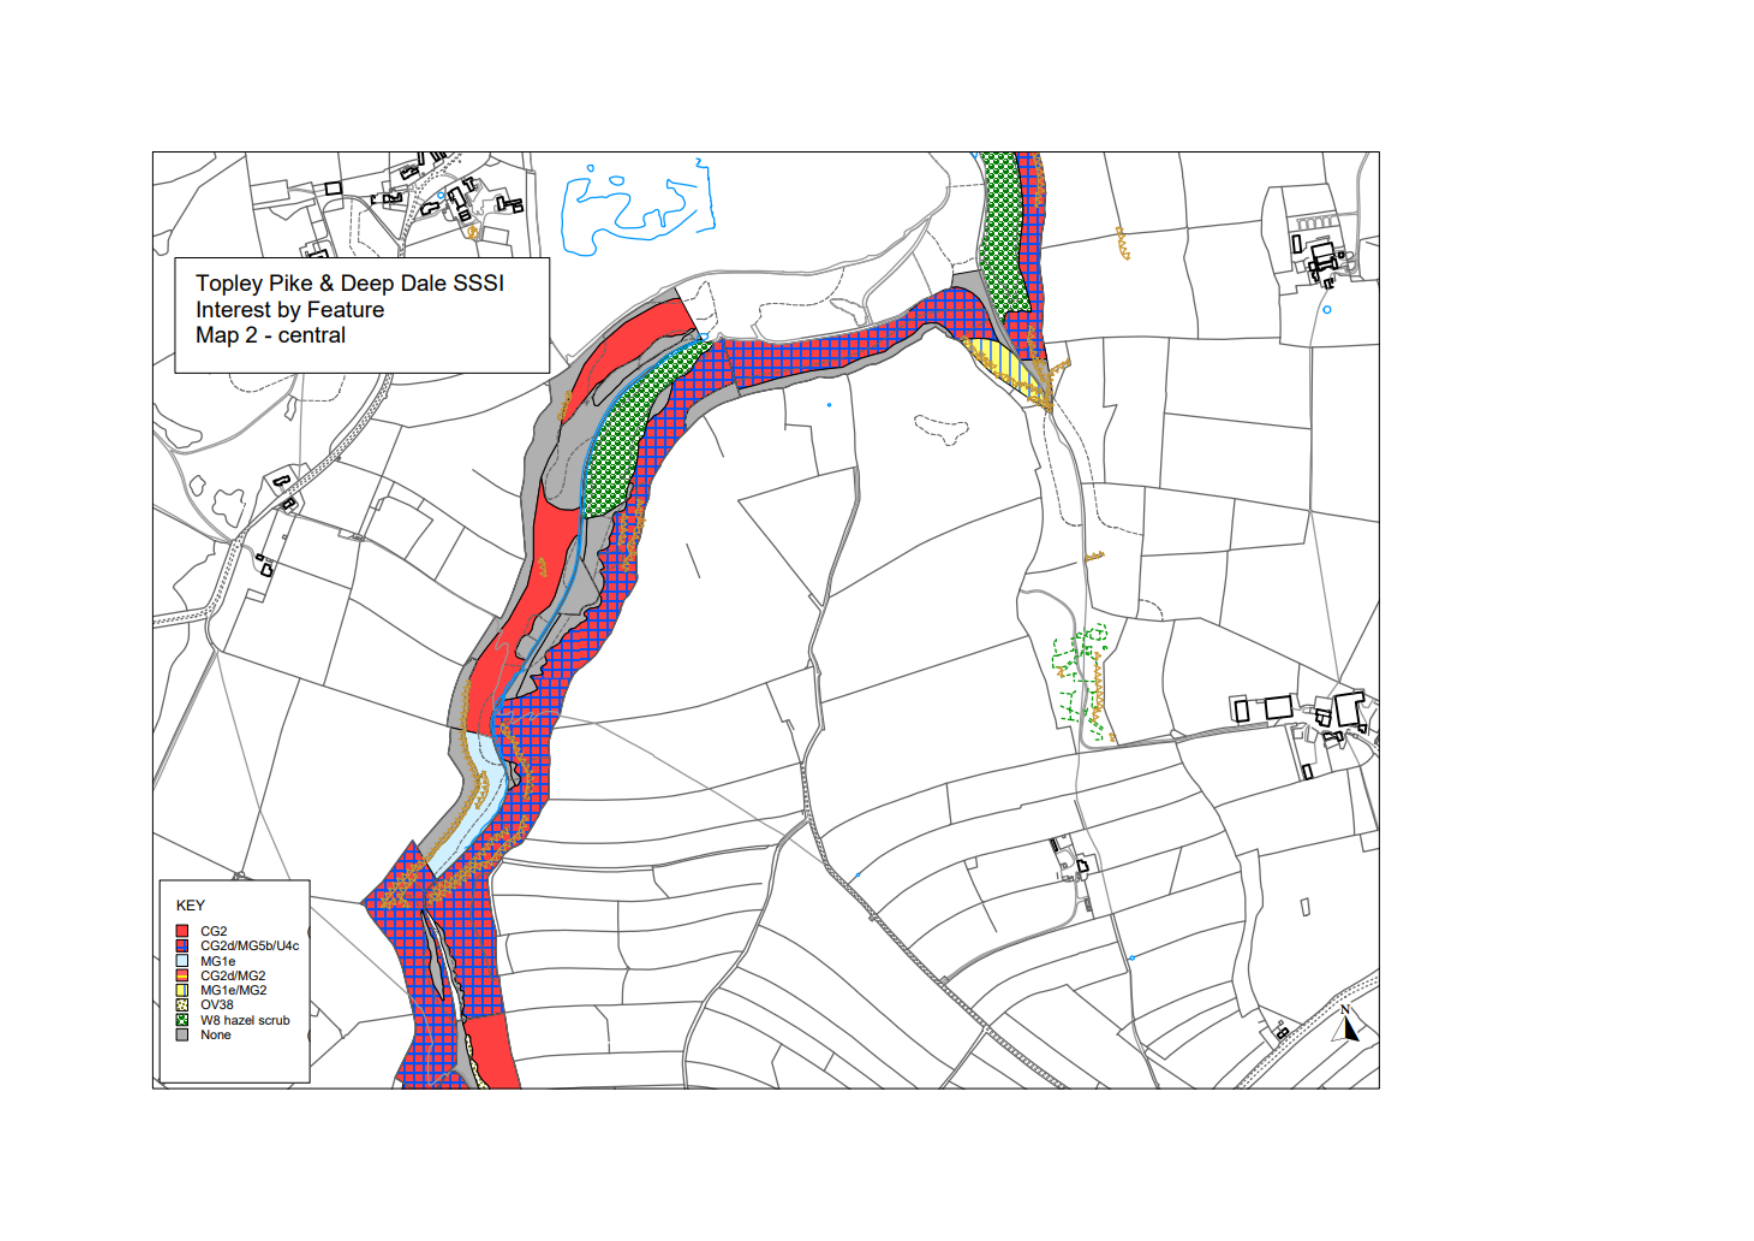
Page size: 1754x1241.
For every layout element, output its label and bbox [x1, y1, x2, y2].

picture [150, 150, 1385, 1091]
